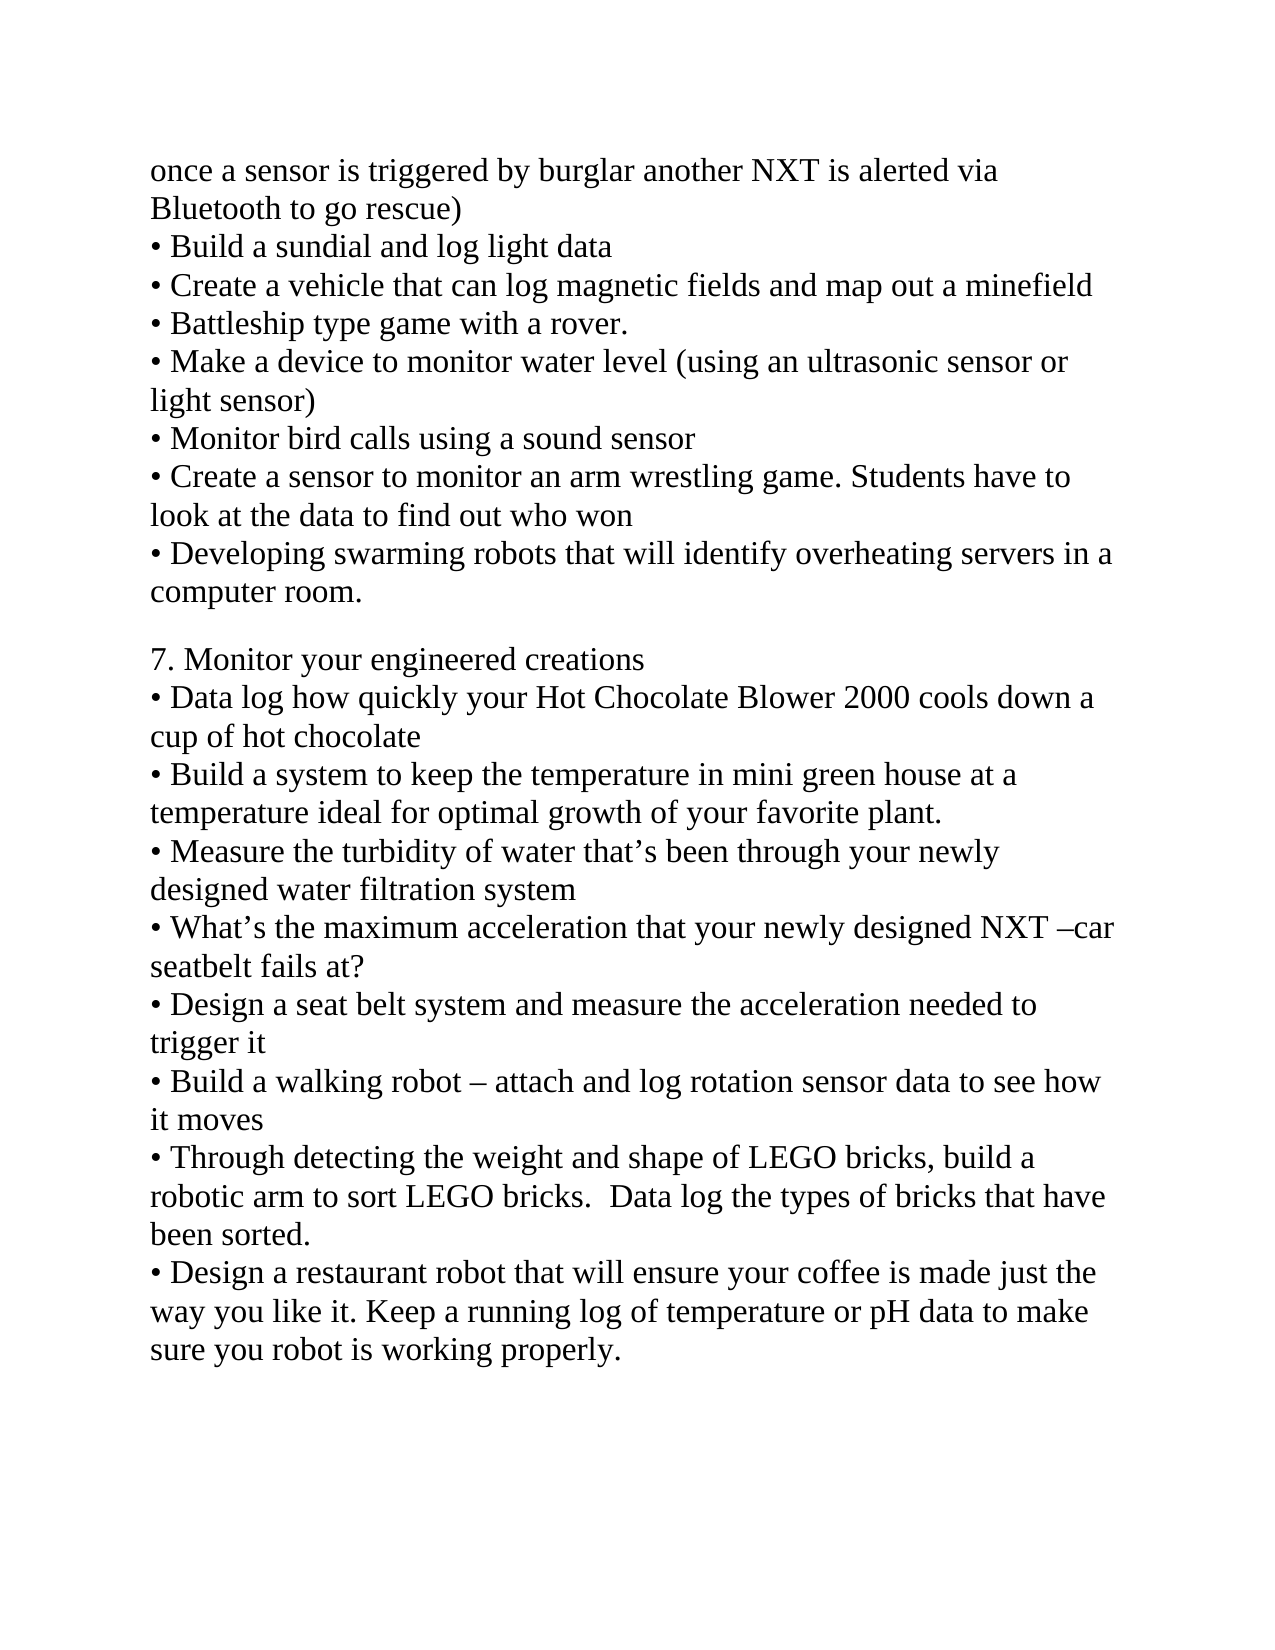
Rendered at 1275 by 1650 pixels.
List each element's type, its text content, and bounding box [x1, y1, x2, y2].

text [150, 150, 1125, 610]
text 7. Monitor your engineered creations • Data log how quickly your Hot Chocolate Blower 2000 cools down a cup of hot chocolate • Build a system to keep the temperature in mini green house at a temperature ideal for optimal growth of your favorite plant. • Measure the turbidity of water that’s been through your newly designed water filtration system • What’s the maximum acceleration that your newly designed NXT –car seatbelt fails at? • Design a seat belt system and measure the acceleration needed to trigger it • Build a walking robot – attach and log rotation sensor data to see how it moves • Through detecting the weight and shape of LEGO bricks, build a robotic arm to sort LEGO bricks. Data log the types of bricks that have been sorted. • Design a restaurant robot that will ensure your coffee is made just the way you like it. Keep a running log of temperature or pH data to make sure you robot is working properly. [150, 639, 1125, 1367]
